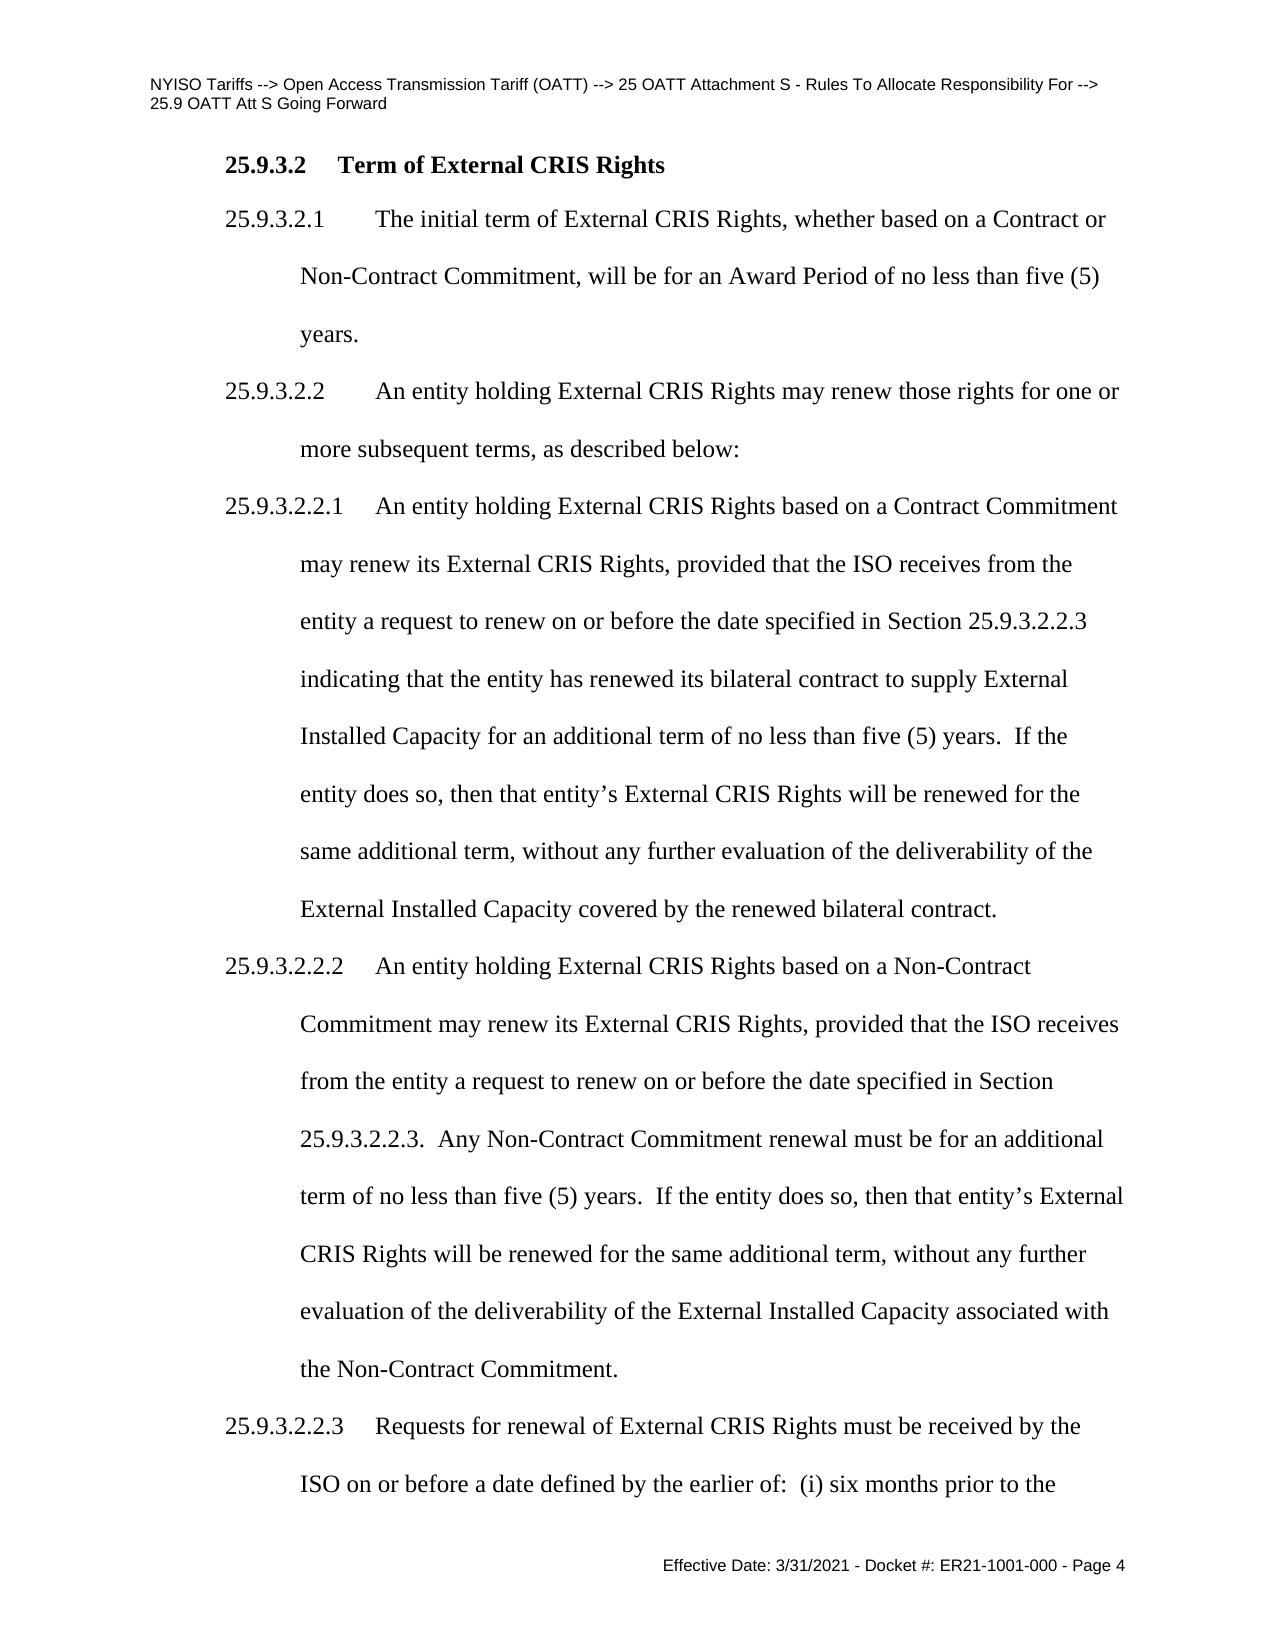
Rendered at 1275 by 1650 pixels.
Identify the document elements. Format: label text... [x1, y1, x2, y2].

text 25.9.3.2.1 The initial term of External CRIS Rights, whether based on a Contract or Non-Contract Commitment, will be for an Award Period of no less than five (5) years. [225, 204, 1125, 347]
text 25.9.3.2.2.1 An entity holding External CRIS Rights based on a Contract Commitment may renew its External CRIS Rights, provided that the ISO receives from the entity a request to renew on or before the date specified in Section 25.9.3.2.2.3 indicating that the entity has renewed its bilateral contract to supply External Installed Capacity for an additional term of no less than five (5) years. If the entity does so, then that entity’s External CRIS Rights will be renewed for the same additional term, without any further evaluation of the deliverability of the External Installed Capacity covered by the renewed bilateral contract. [225, 491, 1125, 922]
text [225, 1411, 1125, 1497]
text 25.9.3.2.2 An entity holding External CRIS Rights may renew those rights for one or more subsequent terms, as described below: [225, 376, 1125, 462]
text 25.9.3.2.2.2 An entity holding External CRIS Rights based on a Non-Contract Commitment may renew its External CRIS Rights, provided that the ISO receives from the entity a request to renew on or before the date specified in Section 25.9.3.2.2.3. Any Non-Contract Commitment renewal must be for an additional term of no less than five (5) years. If the entity does so, then that entity’s External CRIS Rights will be renewed for the same additional term, without any further evaluation of the deliverability of the External Installed Capacity associated with the Non-Contract Commitment. [225, 951, 1125, 1382]
subtitle 25.9.3.2 Term of External CRIS Rights [225, 150, 1125, 179]
